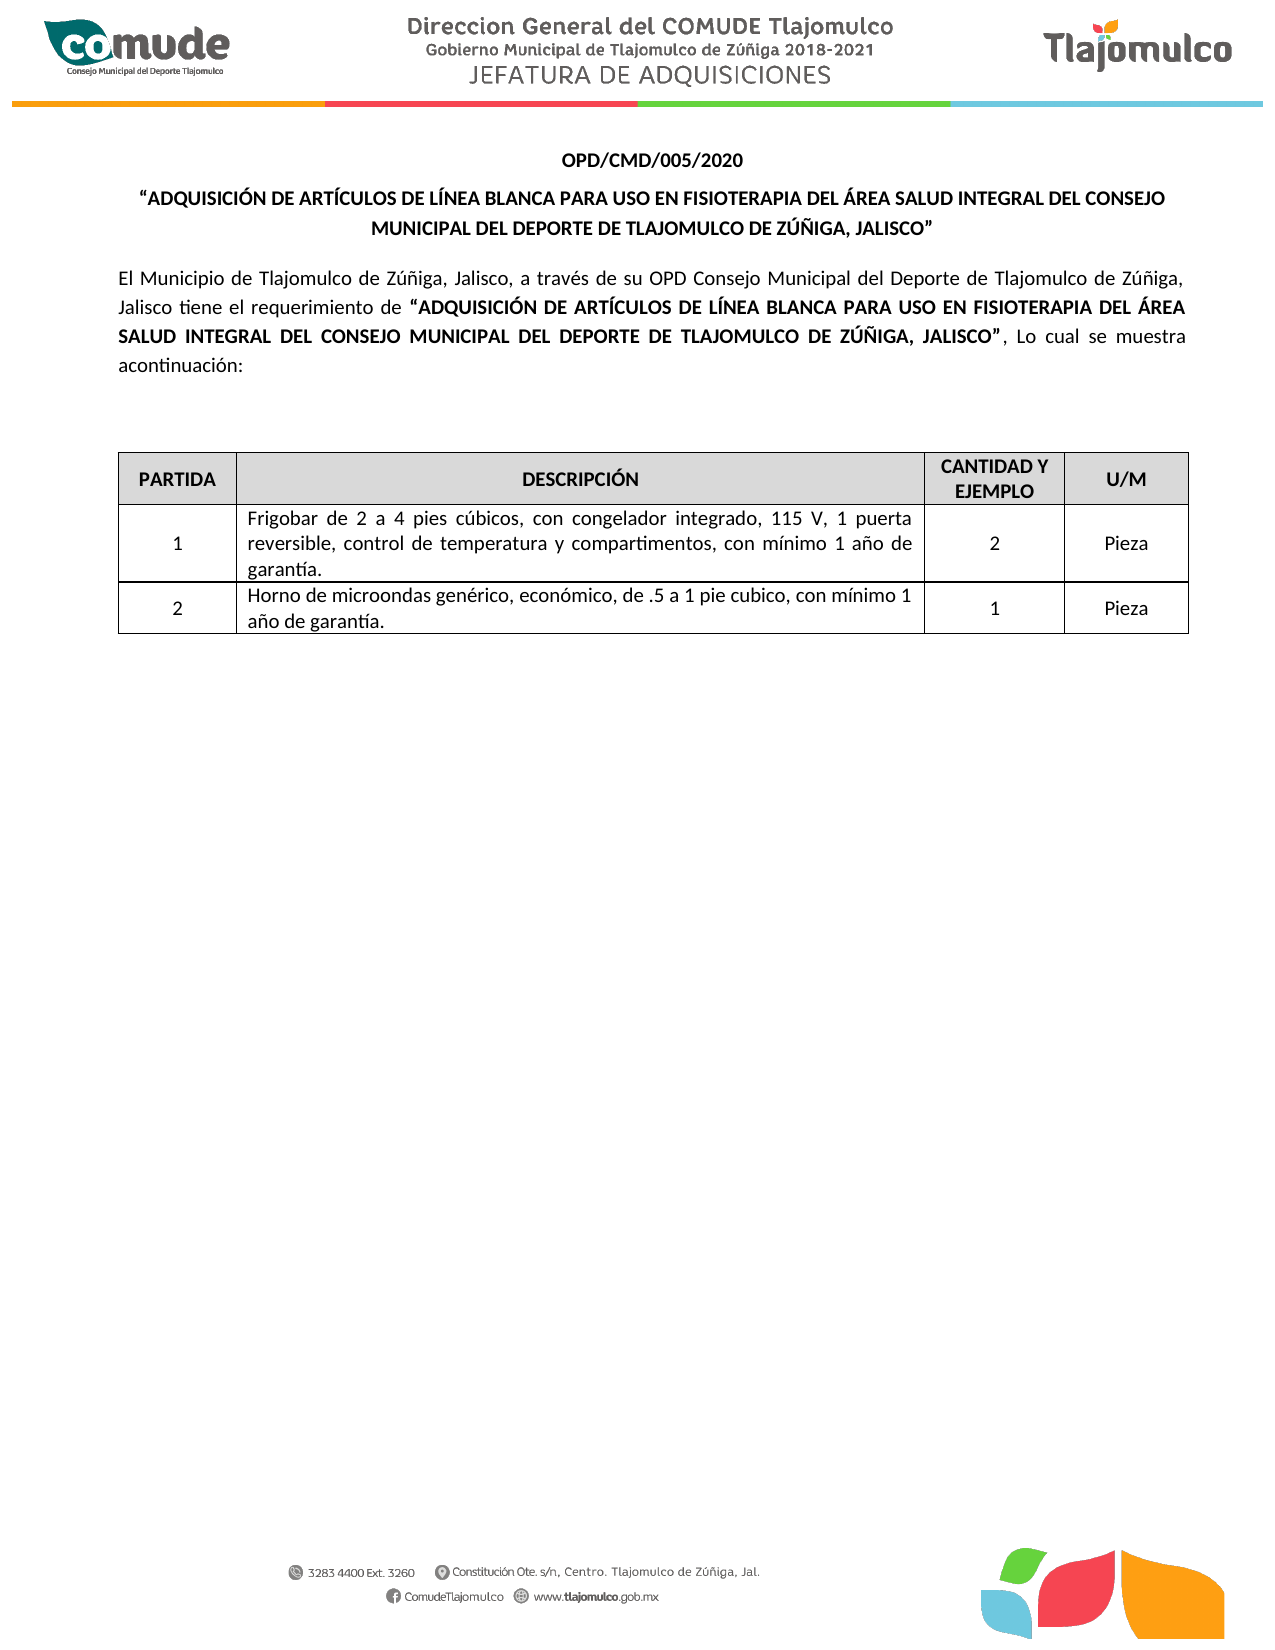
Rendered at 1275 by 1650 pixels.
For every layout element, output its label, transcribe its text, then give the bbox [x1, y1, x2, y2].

table_header PARTIDA [119, 453, 236, 504]
table_cell Horno de microondas genérico, económico, de .5 a 1 pie cubico, con mínimo 1 año de garantía. [237, 583, 924, 633]
text OPD/CMD/005/2020 [118, 148, 1186, 173]
table_header CANTIDAD Y EJEMPLO [925, 453, 1064, 504]
table_header U/M [1065, 453, 1188, 504]
table_cell 1 [925, 583, 1064, 633]
text “ADQUISICIÓN DE ARTÍCULOS DE LÍNEA BLANCA PARA USO EN FISIOTERAPIA DEL ÁREA SALUD INTEGRAL DEL CONSEJO MUNICIPAL DEL DEPORTE DE TLAJOMULCO DE ZÚÑIGA, JALISCO” [118, 186, 1186, 240]
table_cell 2 [925, 505, 1064, 581]
picture [288, 1548, 1225, 1639]
table_header DESCRIPCIÓN [237, 453, 924, 504]
table_cell 1 [119, 505, 236, 581]
table_cell Frigobar de 2 a 4 pies cúbicos, con congelador integrado, 115 V, 1 puerta reversible, control de temperatura y compartimentos, con mínimo 1 año de garantía. [237, 505, 924, 581]
text El Municipio de Tlajomulco de Zúñiga, Jalisco, a través de su OPD Consejo Municipal del Deporte de Tlajomulco de Zúñiga, Jalisco tiene el requerimiento de “ADQUISICIÓN DE ARTÍCULOS DE LÍNEA BLANCA PARA USO EN FISIOTERAPIA DEL ÁREA SALUD INTEGRAL DEL CONSEJO MUNICIPAL DEL DEPORTE DE TLAJOMULCO DE ZÚÑIGA, JALISCO”, Lo cual se muestra acontinuación: [118, 265, 1186, 378]
table_cell Pieza [1065, 505, 1188, 581]
picture [12, 17, 1263, 107]
table_cell 2 [119, 583, 236, 633]
table_cell Pieza [1065, 583, 1188, 633]
